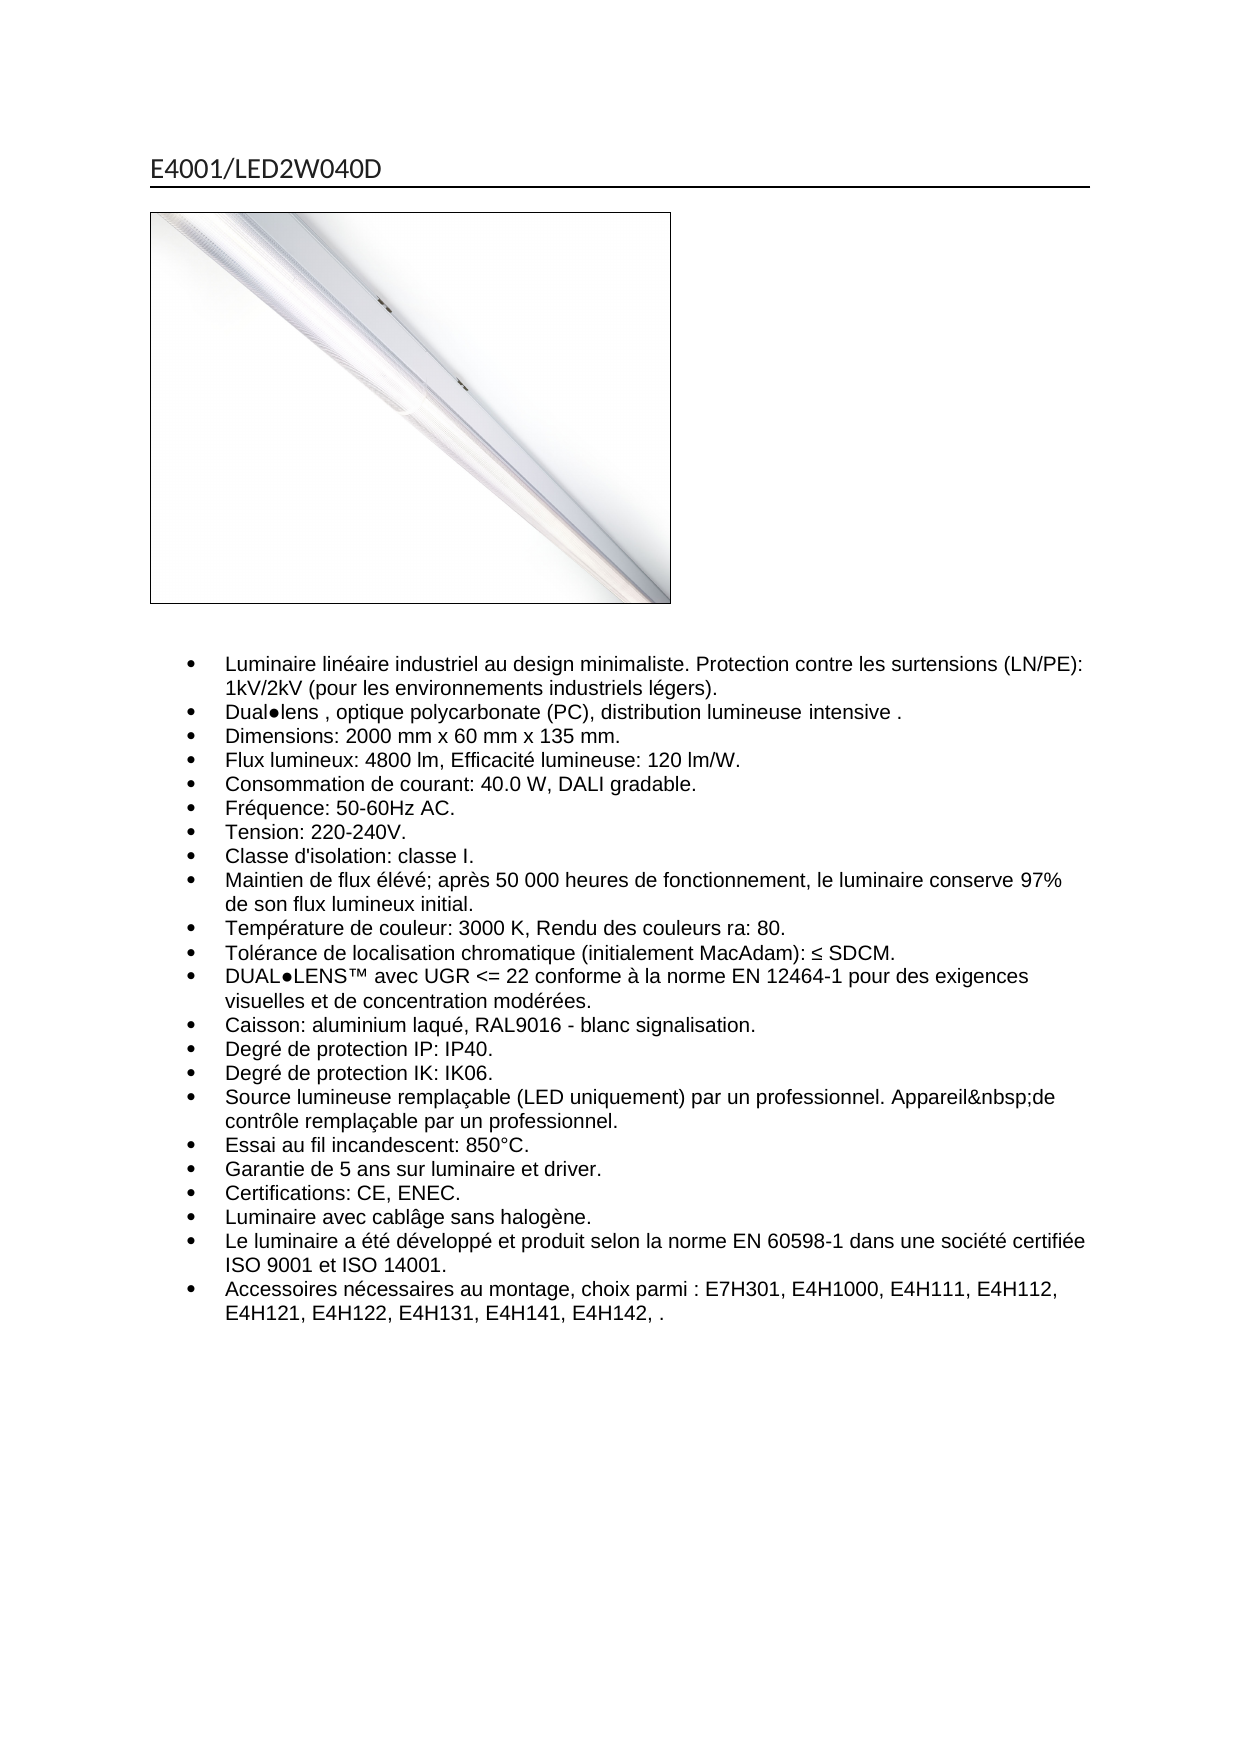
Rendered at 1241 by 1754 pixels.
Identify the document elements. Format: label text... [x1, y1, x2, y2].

list Source lumineuse remplaçable (LED uniquement) par un professionnel. Appareil&nbsp;de contrôle remplaçable par un professionnel. [187, 1084, 1090, 1133]
picture [151, 213, 670, 603]
list Degré de protection IP: IP40. [187, 1036, 1090, 1061]
list DUAL●LENS™ avec UGR <= 22 conforme à la norme EN 12464-1 pour des exigences visuelles et de concentration modérées. [187, 964, 1090, 1012]
text E4001/LED2W040D [150, 150, 1090, 186]
list Accessoires nécessaires au montage, choix parmi : E7H301, E4H1000, E4H111, E4H112, E4H121, E4H122, E4H131, E4H141, E4H142, . [187, 1277, 1090, 1325]
list Certifications: CE, ENEC. [187, 1181, 1090, 1205]
list Caisson: aluminium laqué, RAL9016 - blanc signalisation. [187, 1012, 1090, 1036]
list Luminaire avec cablâge sans halogène. [187, 1205, 1090, 1229]
list Essai au fil incandescent: 850°C. [187, 1133, 1090, 1157]
list Luminaire linéaire industriel au design minimaliste. Protection contre les surtensions (LN/PE): 1kV/2kV (pour les environnements industriels légers). [187, 652, 1090, 700]
list Classe d'isolation: classe I. [187, 844, 1090, 868]
list Tension: 220-240V. [187, 820, 1090, 844]
list Dimensions: 2000 mm x 60 mm x 135 mm. [187, 724, 1090, 748]
list Degré de protection IK: IK06. [187, 1061, 1090, 1084]
list Dual●lens , optique polycarbonate (PC), distribution lumineuse intensive . [187, 700, 1090, 724]
list Fréquence: 50-60Hz AC. [187, 796, 1090, 820]
list Le luminaire a été développé et produit selon la norme EN 60598-1 dans une société certifiée ISO 9001 et ISO 14001. [187, 1229, 1090, 1277]
list Garantie de 5 ans sur luminaire et driver. [187, 1157, 1090, 1181]
list Maintien de flux élévé; après 50 000 heures de fonctionnement, le luminaire conserve 97% de son flux lumineux initial. [187, 868, 1090, 916]
list Flux lumineux: 4800 lm, Efficacité lumineuse: 120 lm/W. [187, 748, 1090, 772]
list Consommation de courant: 40.0 W, DALI gradable. [187, 772, 1090, 796]
list Température de couleur: 3000 K, Rendu des couleurs ra: 80. [187, 916, 1090, 940]
list Tolérance de localisation chromatique (initialement MacAdam): ≤ SDCM. [187, 940, 1090, 964]
